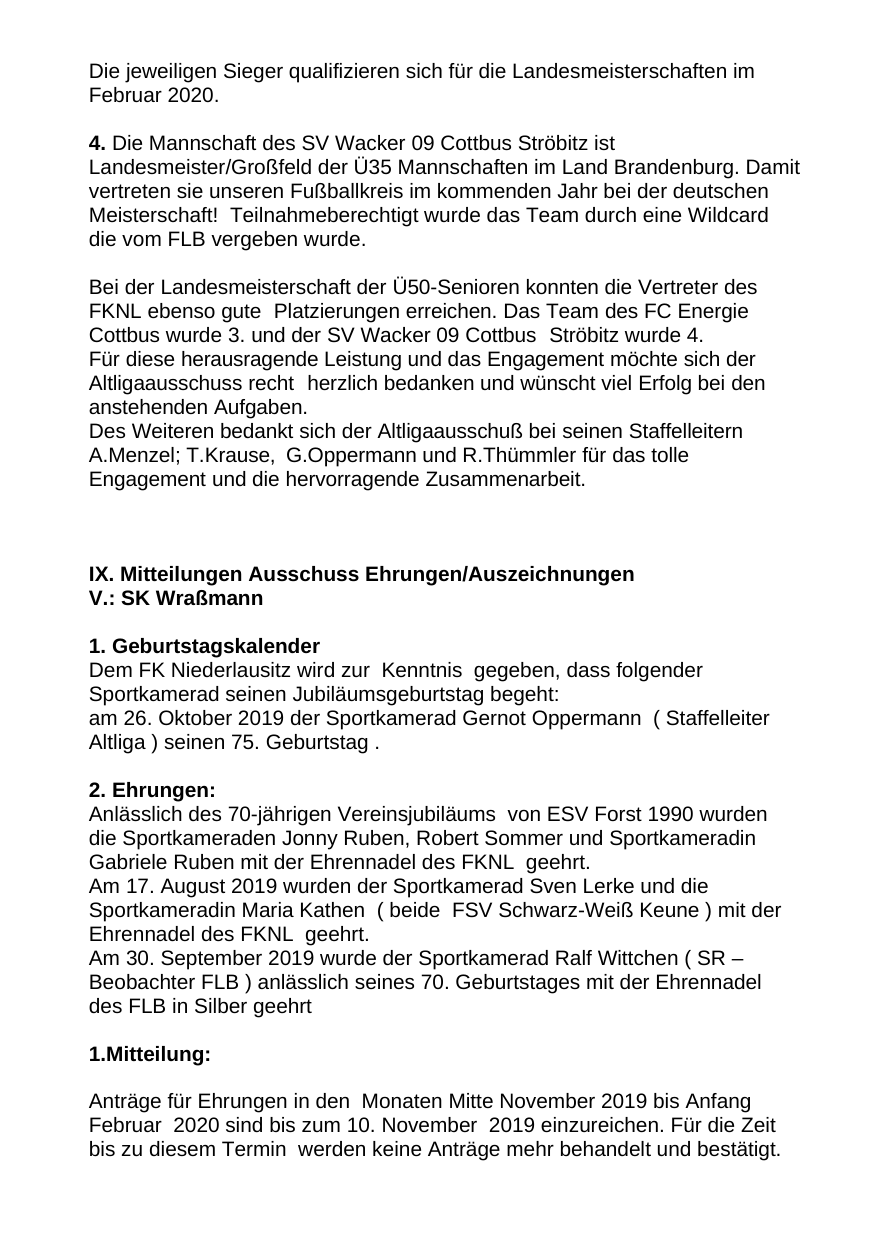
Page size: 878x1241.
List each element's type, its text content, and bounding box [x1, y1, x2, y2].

text Am 30. September 2019 wurde der Sportkamerad Ralf Wittchen ( SR – Beobachter FLB ) anlässlich seines 70. Geburtstages mit der Ehrennadel des FLB in Silber geehrt [89, 946, 801, 1017]
text Anlässlich des 70-jährigen Vereinsjubiläums von ESV Forst 1990 wurden die Sportkameraden Jonny Ruben, Robert Sommer und Sportkameradin Gabriele Ruben mit der Ehrennadel des FKNL geehrt. [89, 802, 801, 874]
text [89, 59, 801, 107]
text Am 17. August 2019 wurden der Sportkamerad Sven Lerke und die Sportkameradin Maria Kathen ( beide FSV Schwarz-Weiß Keune ) mit der Ehrennadel des FKNL geehrt. [89, 874, 801, 946]
text 4. Die Mannschaft des SV Wacker 09 Cottbus Ströbitz ist Landesmeister/Großfeld der Ü35 Mannschaften im Land Brandenburg. Damit vertreten sie unseren Fußballkreis im kommenden Jahr bei der deutschen Meisterschaft! Teilnahmeberechtigt wurde das Team durch eine Wildcard die vom FLB vergeben wurde. [89, 131, 801, 251]
text 1.Mitteilung: [89, 1041, 801, 1065]
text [89, 1089, 801, 1161]
text IX. Mitteilungen Ausschuss Ehrungen/Auszeichnungen [89, 562, 801, 586]
text 1. Geburtstagskalender [89, 634, 801, 658]
text V.: SK Wraßmann [89, 586, 801, 610]
text Des Weiteren bedankt sich der Altligaausschuß bei seinen Staffelleitern A.Menzel; T.Krause, G.Oppermann und R.Thümmler für das tolle Engagement und die hervorragende Zusammenarbeit. [89, 418, 801, 490]
text Bei der Landesmeisterschaft der Ü50-Senioren konnten die Vertreter des FKNL ebenso gute Platzierungen erreichen. Das Team des FC Energie Cottbus wurde 3. und der SV Wacker 09 Cottbus Ströbitz wurde 4. [89, 275, 801, 347]
text am 26. Oktober 2019 der Sportkamerad Gernot Oppermann ( Staffelleiter Altliga ) seinen 75. Geburtstag . [89, 706, 801, 754]
text 2. Ehrungen: [89, 778, 801, 802]
text Für diese herausragende Leistung und das Engagement möchte sich der Altligaausschuss recht herzlich bedanken und wünscht viel Erfolg bei den anstehenden Aufgaben. [89, 347, 801, 418]
text Dem FK Niederlausitz wird zur Kenntnis gegeben, dass folgender Sportkamerad seinen Jubiläumsgeburtstag begeht: [89, 658, 801, 706]
